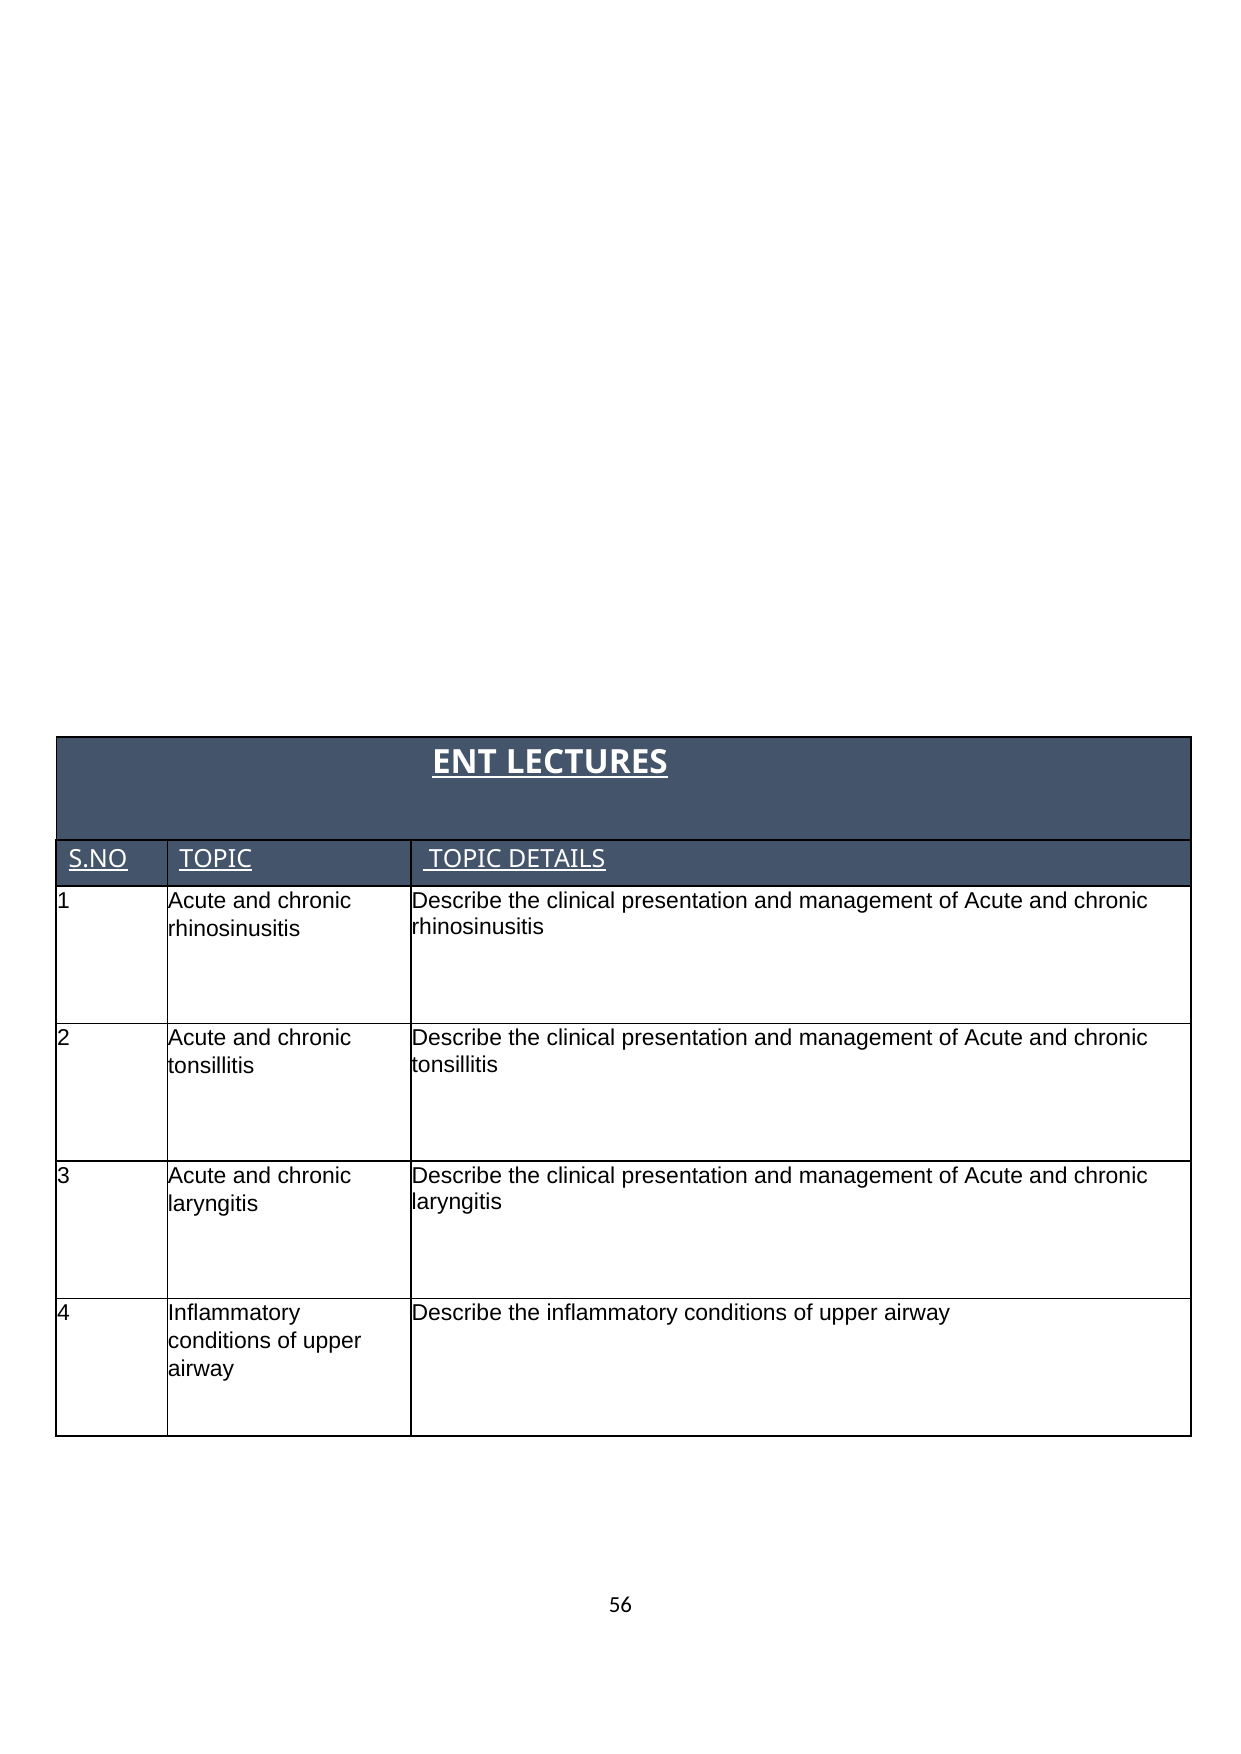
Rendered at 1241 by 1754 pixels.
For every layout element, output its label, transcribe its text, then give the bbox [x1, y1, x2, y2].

table_cell Inflammatory conditions of upper airway [168, 1299, 410, 1435]
table_cell Acute and chronic laryngitis [168, 1162, 410, 1297]
table_cell Describe the clinical presentation and management of Acute and chronic rhinosinusitis [412, 887, 1190, 1023]
table_cell TOPIC [168, 841, 410, 885]
table_cell S.NO [57, 841, 167, 885]
table_cell 2 [57, 1024, 167, 1160]
table_cell TOPIC DETAILS [412, 841, 1190, 885]
table_cell Describe the inflammatory conditions of upper airway [412, 1299, 1190, 1435]
table_cell 3 [57, 1162, 167, 1297]
table_cell Describe the clinical presentation and management of Acute and chronic tonsillitis [412, 1024, 1190, 1160]
table_header ENT LECTURES [57, 738, 1190, 839]
table_cell Acute and chronic rhinosinusitis [168, 887, 410, 1023]
table_cell 1 [57, 887, 167, 1023]
table_cell 4 [57, 1299, 167, 1435]
table_cell Describe the clinical presentation and management of Acute and chronic laryngitis [412, 1162, 1190, 1297]
table_cell Acute and chronic tonsillitis [168, 1024, 410, 1160]
